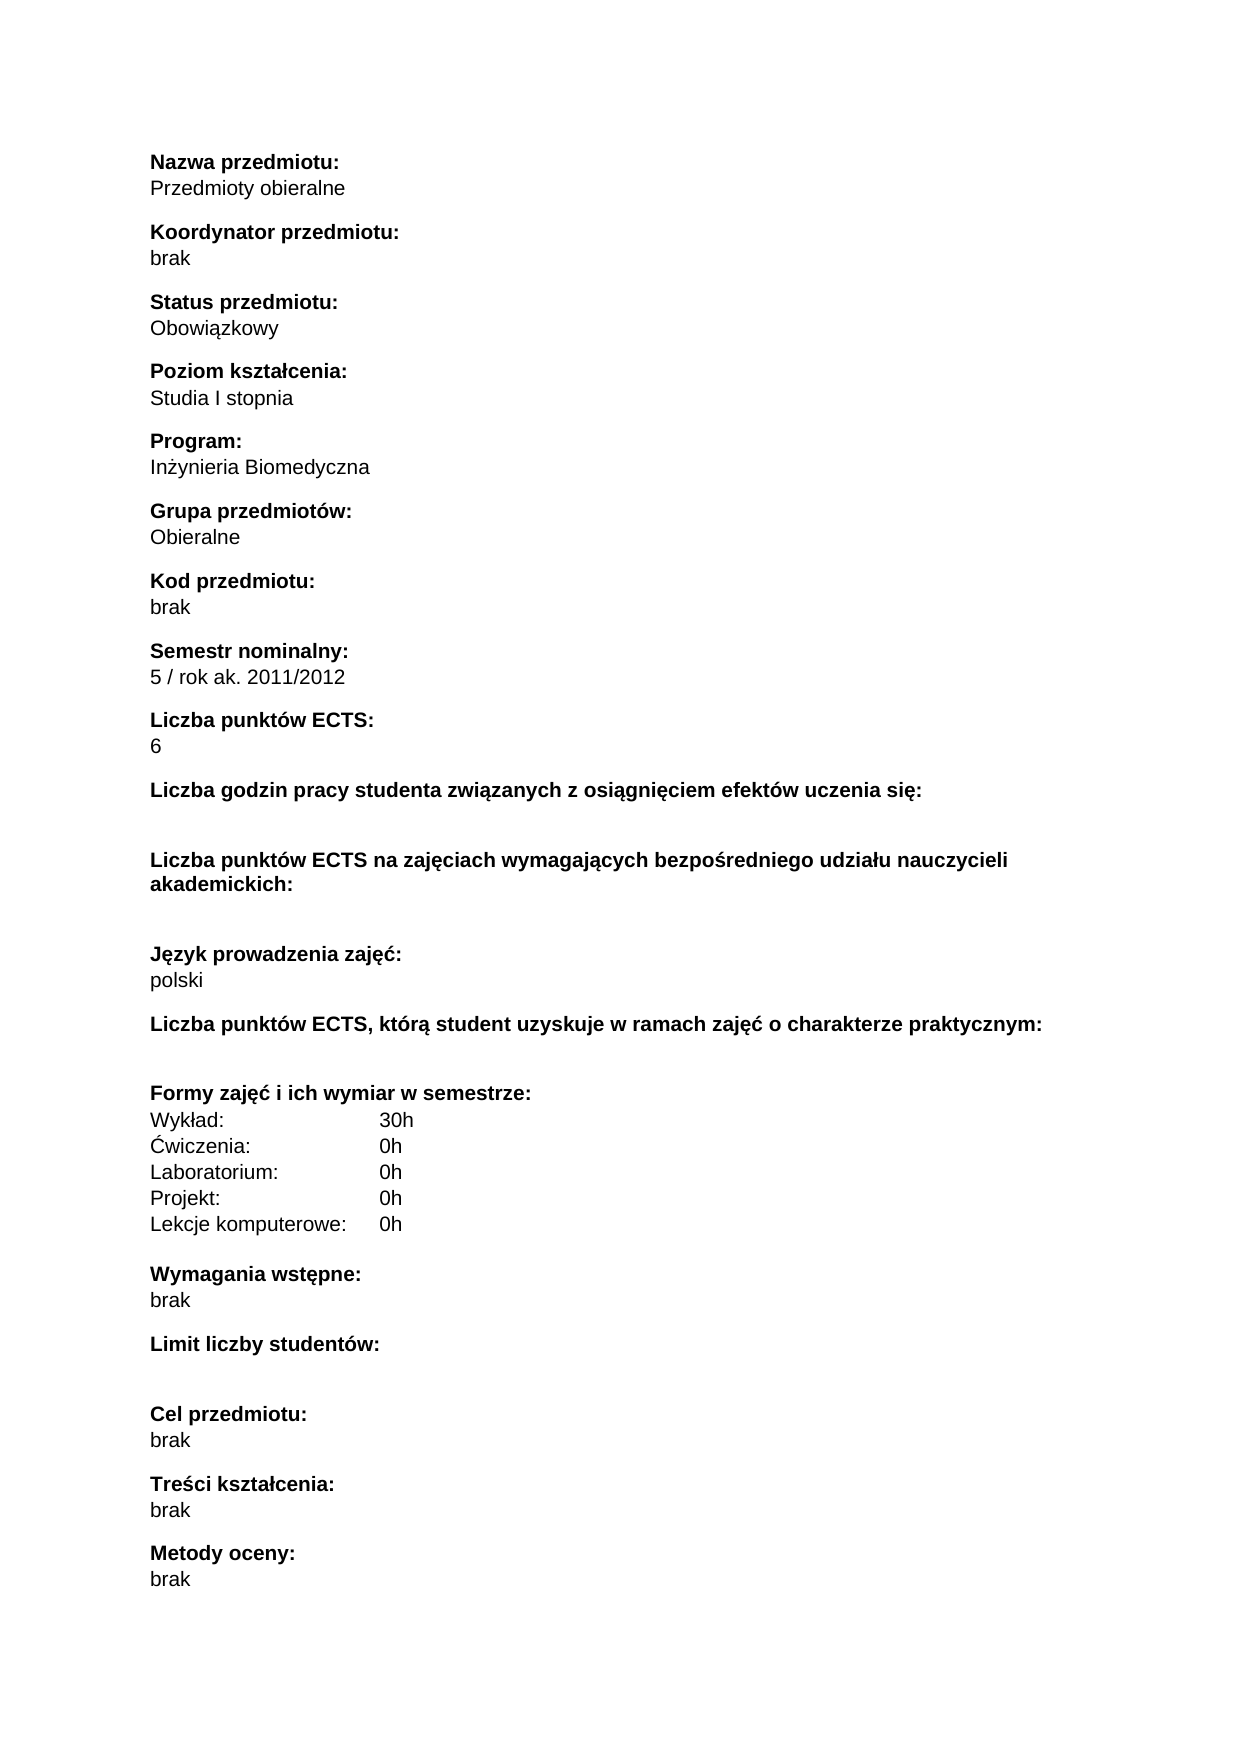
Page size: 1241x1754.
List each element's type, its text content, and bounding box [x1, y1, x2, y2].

text Obowiązkowy [150, 316, 1090, 339]
text Wymagania wstępne: [150, 1262, 1090, 1286]
text Treści kształcenia: [150, 1471, 1090, 1495]
text brak [150, 1428, 1090, 1452]
text Program: [150, 429, 1090, 453]
text brak [150, 1288, 1090, 1312]
table_cell 0h [369, 1184, 597, 1210]
table_cell 0h [369, 1210, 597, 1236]
text brak [150, 595, 1090, 619]
text Liczba godzin pracy studenta związanych z osiągnięciem efektów uczenia się: [150, 778, 1090, 802]
text Limit liczby studentów: [150, 1332, 1090, 1356]
text Metody oceny: [150, 1541, 1090, 1565]
text Obieralne [150, 525, 1090, 549]
text Nazwa przedmiotu: [150, 150, 1090, 174]
text Studia I stopnia [150, 385, 1090, 409]
text brak [150, 1497, 1090, 1521]
table_cell Laboratorium: [140, 1160, 367, 1184]
text Formy zajęć i ich wymiar w semestrze: [150, 1081, 1090, 1105]
text Poziom kształcenia: [150, 359, 1090, 383]
text 5 / rok ak. 2011/2012 [150, 664, 1090, 688]
text Przedmioty obieralne [150, 176, 1090, 200]
table_cell 0h [369, 1158, 597, 1184]
text Status przedmiotu: [150, 289, 1090, 313]
text Liczba punktów ECTS, którą student uzyskuje w ramach zajęć o charakterze praktycznym: [150, 1011, 1090, 1035]
text 6 [150, 734, 1090, 758]
text Grupa przedmiotów: [150, 499, 1090, 523]
table_cell Ćwiczenia: [140, 1134, 367, 1158]
text Semestr nominalny: [150, 638, 1090, 662]
text brak [150, 246, 1090, 270]
text Kod przedmiotu: [150, 569, 1090, 593]
text Liczba punktów ECTS na zajęciach wymagających bezpośredniego udziału nauczycieli akademickich: [150, 848, 1090, 896]
text Inżynieria Biomedyczna [150, 455, 1090, 479]
text Koordynator przedmiotu: [150, 220, 1090, 244]
text Liczba punktów ECTS: [150, 708, 1090, 732]
text Język prowadzenia zajęć: [150, 942, 1090, 966]
table_header Wykład: [140, 1108, 367, 1132]
table_cell Lekcje komputerowe: [140, 1212, 367, 1236]
table_cell 0h [369, 1132, 597, 1158]
table_cell Projekt: [140, 1186, 367, 1210]
text Cel przedmiotu: [150, 1402, 1090, 1426]
text polski [150, 968, 1090, 992]
table_header 30h [369, 1108, 597, 1132]
text brak [150, 1567, 1090, 1591]
